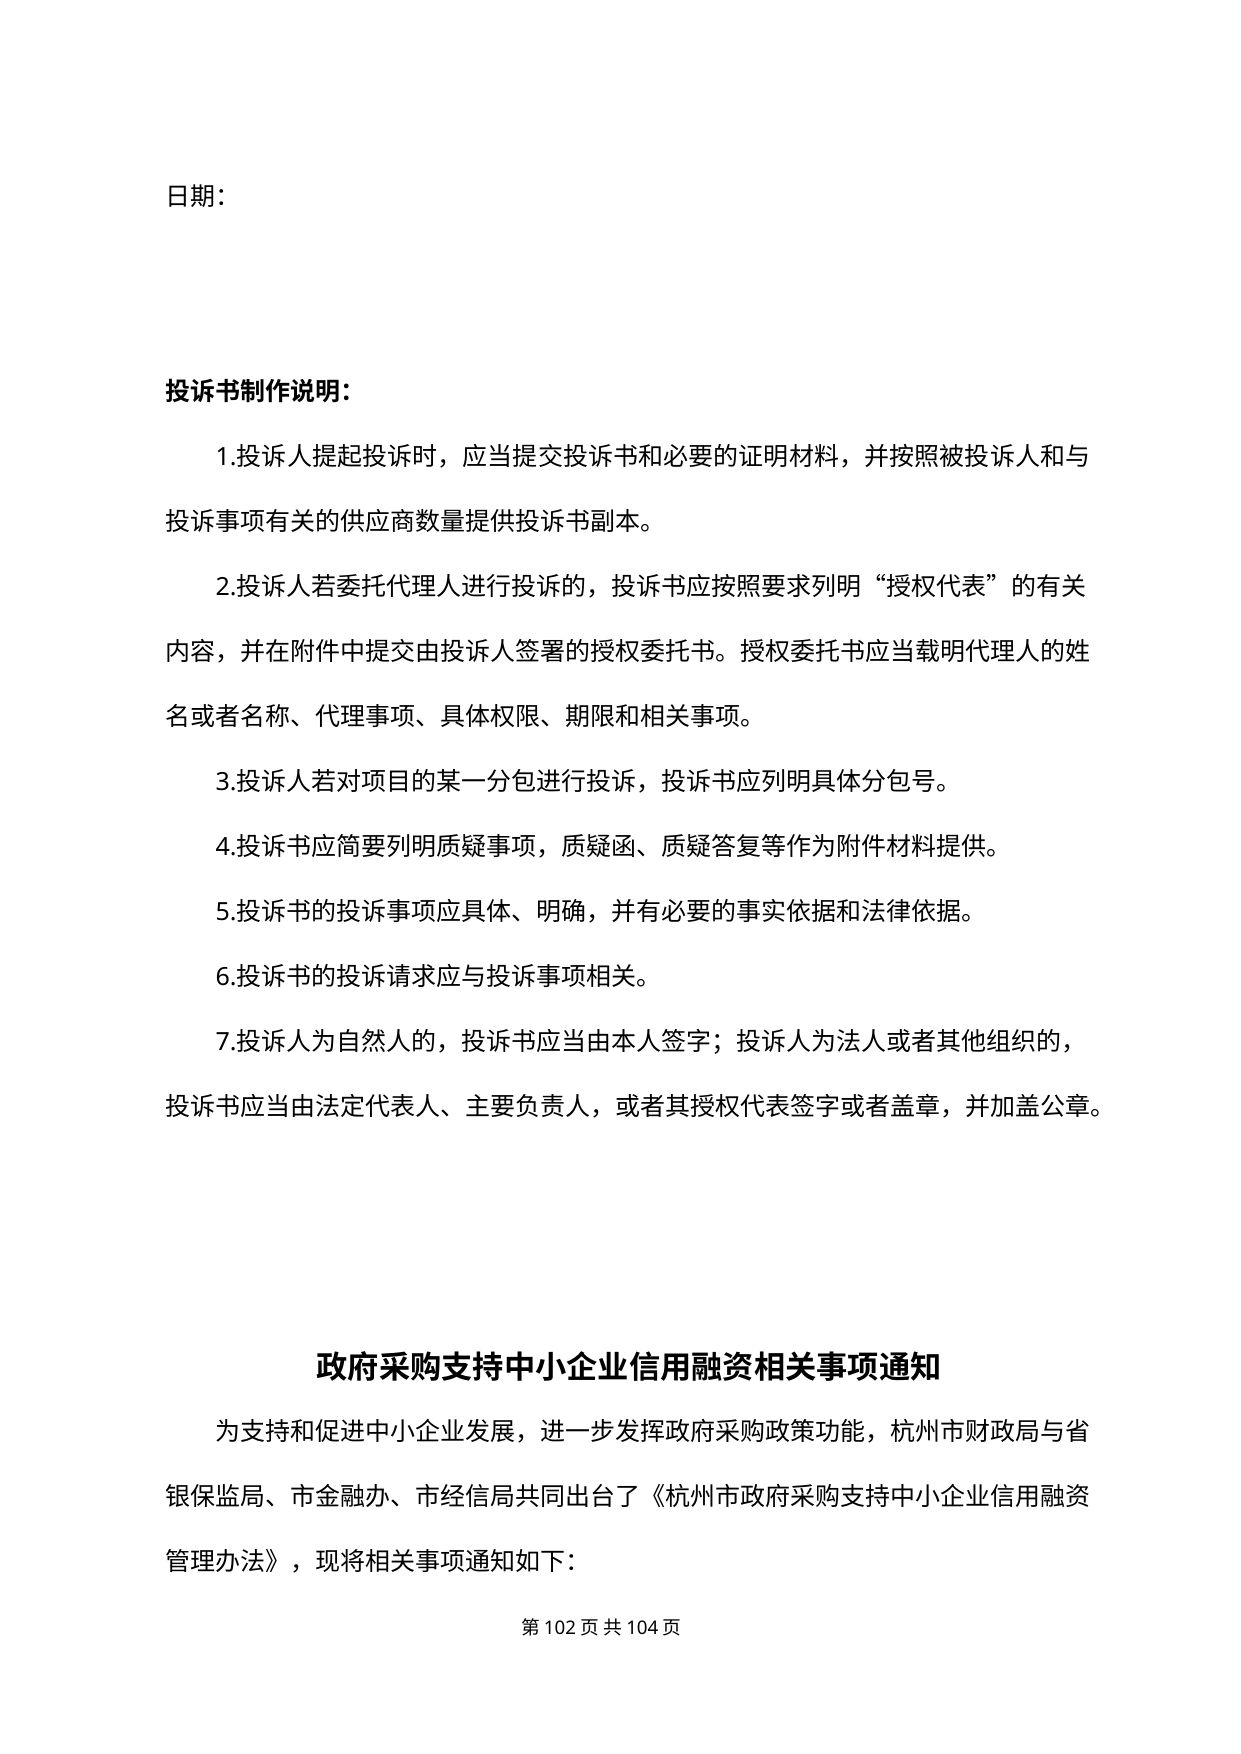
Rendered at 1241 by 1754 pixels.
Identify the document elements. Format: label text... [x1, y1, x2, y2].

text 6.投诉书的投诉请求应与投诉事项相关。 [165, 942, 1092, 1007]
text 4.投诉书应简要列明质疑事项，质疑函、质疑答复等作为附件材料提供。 [165, 812, 1092, 877]
text 投诉书制作说明： [165, 357, 1092, 422]
text 政府采购支持中小企业信用融资相关事项通知 [165, 1332, 1092, 1397]
text 1.投诉人提起投诉时，应当提交投诉书和必要的证明材料，并按照被投诉人和与投诉事项有关的供应商数量提供投诉书副本。 [165, 422, 1092, 552]
text 日期： [165, 162, 1092, 227]
text 为支持和促进中小企业发展，进一步发挥政府采购政策功能，杭州市财政局与省银保监局、市金融办、市经信局共同出台了《杭州市政府采购支持中小企业信用融资管理办法》，现将相关事项通知如下： [165, 1397, 1092, 1592]
text 3.投诉人若对项目的某一分包进行投诉，投诉书应列明具体分包号。 [165, 747, 1092, 812]
text 2.投诉人若委托代理人进行投诉的，投诉书应按照要求列明“授权代表”的有关内容，并在附件中提交由投诉人签署的授权委托书。授权委托书应当载明代理人的姓名或者名称、代理事项、具体权限、期限和相关事项。 [165, 552, 1092, 747]
text 5.投诉书的投诉事项应具体、明确，并有必要的事实依据和法律依据。 [165, 877, 1092, 942]
text 7.投诉人为自然人的，投诉书应当由本人签字；投诉人为法人或者其他组织的，投诉书应当由法定代表人、主要负责人，或者其授权代表签字或者盖章，并加盖公章。 [165, 1007, 1092, 1137]
